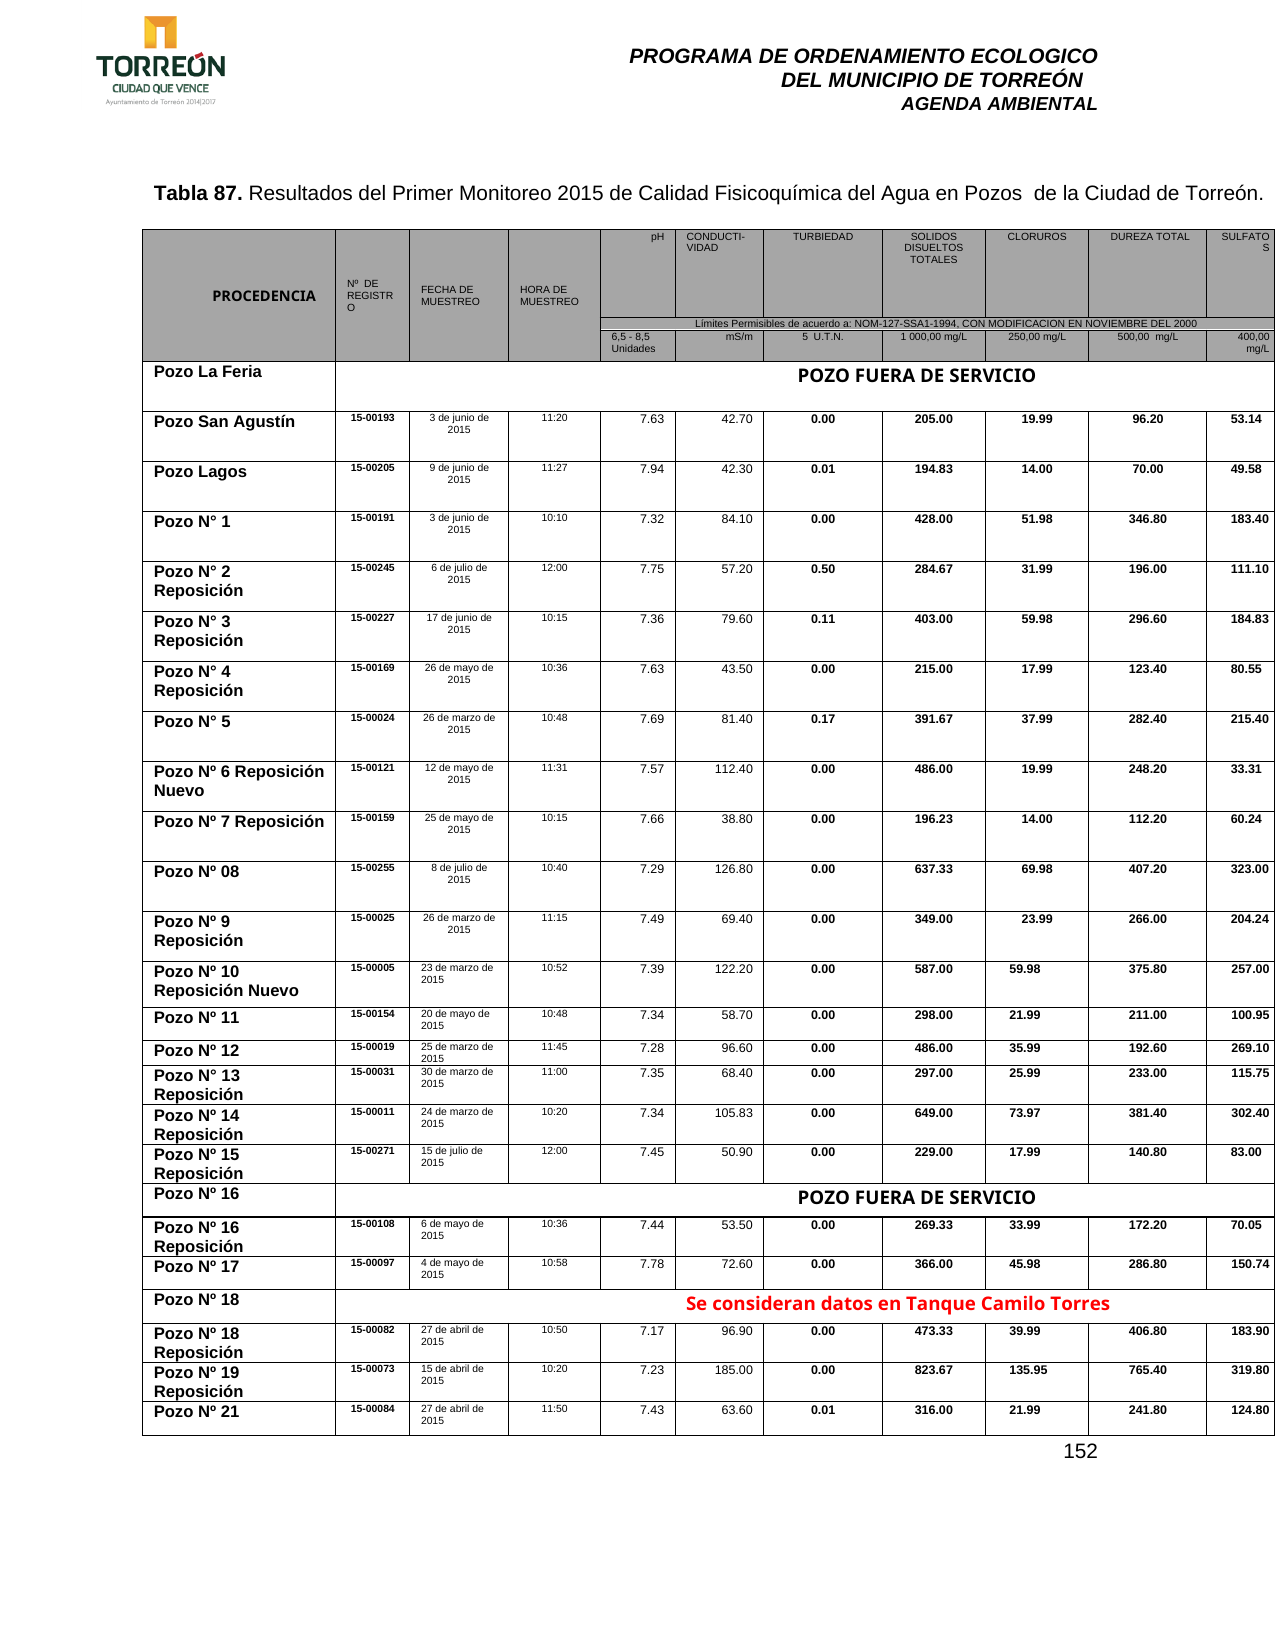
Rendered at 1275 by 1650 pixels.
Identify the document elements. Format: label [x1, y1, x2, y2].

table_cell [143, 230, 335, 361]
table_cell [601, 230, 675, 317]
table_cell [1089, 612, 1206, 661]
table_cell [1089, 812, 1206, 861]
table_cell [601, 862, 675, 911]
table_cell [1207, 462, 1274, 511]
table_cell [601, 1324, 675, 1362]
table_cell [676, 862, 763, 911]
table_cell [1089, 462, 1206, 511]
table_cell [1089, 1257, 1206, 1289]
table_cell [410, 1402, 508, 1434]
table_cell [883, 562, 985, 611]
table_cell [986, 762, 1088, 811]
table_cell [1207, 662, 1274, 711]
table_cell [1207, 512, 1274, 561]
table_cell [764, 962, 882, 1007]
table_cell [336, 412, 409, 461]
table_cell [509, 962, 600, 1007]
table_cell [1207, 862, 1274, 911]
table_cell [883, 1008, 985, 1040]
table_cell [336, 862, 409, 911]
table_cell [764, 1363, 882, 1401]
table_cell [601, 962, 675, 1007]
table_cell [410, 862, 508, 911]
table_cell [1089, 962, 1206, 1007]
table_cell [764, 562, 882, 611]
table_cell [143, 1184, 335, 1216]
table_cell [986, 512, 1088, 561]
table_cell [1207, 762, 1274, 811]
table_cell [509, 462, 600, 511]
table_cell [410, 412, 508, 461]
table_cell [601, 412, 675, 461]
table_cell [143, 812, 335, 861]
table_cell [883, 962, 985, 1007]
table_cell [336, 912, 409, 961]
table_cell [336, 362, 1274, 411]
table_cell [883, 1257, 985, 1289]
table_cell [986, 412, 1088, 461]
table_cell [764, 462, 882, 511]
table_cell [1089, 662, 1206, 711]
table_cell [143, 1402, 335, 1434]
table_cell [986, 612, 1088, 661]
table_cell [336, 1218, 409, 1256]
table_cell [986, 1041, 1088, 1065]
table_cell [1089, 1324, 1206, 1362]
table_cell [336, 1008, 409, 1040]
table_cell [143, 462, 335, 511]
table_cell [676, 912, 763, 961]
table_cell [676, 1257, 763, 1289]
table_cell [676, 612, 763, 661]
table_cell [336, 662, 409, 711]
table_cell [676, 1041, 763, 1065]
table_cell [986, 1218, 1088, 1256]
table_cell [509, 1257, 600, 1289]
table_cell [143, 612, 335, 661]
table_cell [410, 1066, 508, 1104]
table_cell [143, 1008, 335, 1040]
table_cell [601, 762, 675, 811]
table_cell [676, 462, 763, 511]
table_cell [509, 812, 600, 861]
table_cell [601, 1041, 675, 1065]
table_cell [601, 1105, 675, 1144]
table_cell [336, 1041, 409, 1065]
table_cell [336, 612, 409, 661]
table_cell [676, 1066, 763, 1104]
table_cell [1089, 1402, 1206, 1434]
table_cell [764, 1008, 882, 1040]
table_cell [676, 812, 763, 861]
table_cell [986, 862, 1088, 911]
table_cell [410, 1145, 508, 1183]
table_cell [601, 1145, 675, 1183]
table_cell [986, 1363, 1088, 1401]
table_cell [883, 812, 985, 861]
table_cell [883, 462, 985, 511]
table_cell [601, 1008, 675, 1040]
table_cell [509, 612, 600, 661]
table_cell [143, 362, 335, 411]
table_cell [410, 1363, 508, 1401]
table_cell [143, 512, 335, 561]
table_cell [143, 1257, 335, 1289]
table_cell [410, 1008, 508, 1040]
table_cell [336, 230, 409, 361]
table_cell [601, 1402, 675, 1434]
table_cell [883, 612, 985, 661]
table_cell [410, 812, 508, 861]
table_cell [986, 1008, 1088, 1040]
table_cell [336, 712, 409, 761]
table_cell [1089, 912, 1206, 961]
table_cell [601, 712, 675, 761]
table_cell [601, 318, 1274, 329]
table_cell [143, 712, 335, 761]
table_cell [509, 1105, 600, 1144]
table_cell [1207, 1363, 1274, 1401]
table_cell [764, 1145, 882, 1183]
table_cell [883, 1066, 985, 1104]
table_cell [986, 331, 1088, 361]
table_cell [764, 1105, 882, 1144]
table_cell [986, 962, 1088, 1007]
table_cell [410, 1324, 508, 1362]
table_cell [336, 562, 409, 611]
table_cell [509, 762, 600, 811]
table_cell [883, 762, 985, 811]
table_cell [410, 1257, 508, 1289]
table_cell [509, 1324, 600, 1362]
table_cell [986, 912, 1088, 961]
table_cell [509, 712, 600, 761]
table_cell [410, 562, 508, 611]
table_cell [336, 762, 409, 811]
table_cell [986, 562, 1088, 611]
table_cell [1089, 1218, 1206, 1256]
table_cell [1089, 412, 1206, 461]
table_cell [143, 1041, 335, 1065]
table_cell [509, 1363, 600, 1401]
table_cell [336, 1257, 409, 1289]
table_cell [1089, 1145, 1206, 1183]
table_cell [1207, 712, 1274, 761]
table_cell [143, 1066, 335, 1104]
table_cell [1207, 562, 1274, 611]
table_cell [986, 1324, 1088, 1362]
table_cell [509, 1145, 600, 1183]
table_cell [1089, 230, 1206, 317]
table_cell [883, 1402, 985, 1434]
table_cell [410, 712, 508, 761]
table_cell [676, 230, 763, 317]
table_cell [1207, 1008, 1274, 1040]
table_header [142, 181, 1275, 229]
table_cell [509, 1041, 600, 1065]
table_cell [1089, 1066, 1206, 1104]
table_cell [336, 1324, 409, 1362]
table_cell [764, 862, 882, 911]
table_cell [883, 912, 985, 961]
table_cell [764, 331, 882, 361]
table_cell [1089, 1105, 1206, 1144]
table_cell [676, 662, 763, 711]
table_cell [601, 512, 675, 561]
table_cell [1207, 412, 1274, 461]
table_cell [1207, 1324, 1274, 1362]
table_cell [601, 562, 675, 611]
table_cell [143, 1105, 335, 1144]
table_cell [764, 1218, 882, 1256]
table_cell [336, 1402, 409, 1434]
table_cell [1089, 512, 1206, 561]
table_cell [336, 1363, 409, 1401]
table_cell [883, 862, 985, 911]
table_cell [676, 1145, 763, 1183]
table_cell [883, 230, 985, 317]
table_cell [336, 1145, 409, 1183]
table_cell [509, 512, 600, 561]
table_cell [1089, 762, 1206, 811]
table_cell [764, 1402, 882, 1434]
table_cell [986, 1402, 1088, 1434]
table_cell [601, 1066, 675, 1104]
picture [81, 0, 235, 110]
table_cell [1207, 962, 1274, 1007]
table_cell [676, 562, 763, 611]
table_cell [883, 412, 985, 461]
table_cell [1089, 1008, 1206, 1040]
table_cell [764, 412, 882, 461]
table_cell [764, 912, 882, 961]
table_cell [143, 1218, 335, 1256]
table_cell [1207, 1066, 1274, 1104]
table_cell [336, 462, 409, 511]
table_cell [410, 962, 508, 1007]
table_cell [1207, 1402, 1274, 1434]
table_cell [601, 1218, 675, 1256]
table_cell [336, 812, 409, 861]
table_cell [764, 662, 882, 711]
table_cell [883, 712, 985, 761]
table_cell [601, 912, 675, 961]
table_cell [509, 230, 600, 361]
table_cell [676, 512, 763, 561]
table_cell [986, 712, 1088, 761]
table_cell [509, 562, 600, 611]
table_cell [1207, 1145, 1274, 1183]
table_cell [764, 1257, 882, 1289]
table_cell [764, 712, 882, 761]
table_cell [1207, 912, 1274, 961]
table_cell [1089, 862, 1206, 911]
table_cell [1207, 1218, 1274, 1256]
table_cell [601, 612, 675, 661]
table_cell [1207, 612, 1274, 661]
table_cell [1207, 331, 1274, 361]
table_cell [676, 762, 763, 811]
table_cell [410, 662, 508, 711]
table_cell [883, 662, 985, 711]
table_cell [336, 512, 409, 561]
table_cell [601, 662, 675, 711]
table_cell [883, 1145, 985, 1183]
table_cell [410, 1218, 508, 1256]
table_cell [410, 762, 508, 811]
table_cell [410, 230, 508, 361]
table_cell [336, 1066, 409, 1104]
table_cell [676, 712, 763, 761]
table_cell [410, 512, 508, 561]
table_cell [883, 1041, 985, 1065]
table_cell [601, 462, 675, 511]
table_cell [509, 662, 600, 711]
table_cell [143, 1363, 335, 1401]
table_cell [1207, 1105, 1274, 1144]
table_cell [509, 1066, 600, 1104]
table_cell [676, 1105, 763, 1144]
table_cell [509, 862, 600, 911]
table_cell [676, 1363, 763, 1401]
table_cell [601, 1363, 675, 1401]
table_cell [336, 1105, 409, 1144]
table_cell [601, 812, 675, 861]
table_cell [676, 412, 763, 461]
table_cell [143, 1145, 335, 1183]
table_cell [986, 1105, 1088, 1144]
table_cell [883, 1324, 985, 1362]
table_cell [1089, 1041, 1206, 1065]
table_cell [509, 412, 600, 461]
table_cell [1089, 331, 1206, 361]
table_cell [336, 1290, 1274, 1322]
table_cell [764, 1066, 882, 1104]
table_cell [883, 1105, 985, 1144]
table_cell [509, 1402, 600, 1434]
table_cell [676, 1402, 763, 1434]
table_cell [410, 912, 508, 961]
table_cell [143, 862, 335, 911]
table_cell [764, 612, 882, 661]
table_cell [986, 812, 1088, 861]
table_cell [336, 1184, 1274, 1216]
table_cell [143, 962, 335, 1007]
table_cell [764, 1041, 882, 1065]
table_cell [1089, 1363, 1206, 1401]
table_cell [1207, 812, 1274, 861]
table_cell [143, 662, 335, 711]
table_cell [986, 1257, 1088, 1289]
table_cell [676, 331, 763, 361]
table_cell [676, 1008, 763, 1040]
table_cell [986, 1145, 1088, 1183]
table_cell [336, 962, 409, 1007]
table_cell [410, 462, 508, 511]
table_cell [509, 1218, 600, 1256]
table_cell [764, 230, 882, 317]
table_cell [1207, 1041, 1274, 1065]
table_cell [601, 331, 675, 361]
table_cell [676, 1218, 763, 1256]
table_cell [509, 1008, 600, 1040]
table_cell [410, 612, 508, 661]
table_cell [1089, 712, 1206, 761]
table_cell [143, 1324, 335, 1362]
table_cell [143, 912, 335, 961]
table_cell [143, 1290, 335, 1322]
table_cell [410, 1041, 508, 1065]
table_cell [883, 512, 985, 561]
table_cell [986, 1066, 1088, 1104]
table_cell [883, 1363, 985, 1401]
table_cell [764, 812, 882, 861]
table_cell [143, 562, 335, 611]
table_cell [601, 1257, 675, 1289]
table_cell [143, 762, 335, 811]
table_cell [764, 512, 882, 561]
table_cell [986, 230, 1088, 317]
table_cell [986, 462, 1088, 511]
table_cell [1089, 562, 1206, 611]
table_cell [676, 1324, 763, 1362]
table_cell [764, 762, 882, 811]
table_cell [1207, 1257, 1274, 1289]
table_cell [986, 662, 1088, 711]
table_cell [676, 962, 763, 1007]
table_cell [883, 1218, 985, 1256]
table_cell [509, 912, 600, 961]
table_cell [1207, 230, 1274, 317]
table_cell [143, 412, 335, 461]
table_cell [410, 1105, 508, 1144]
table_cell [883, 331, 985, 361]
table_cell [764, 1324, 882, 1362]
